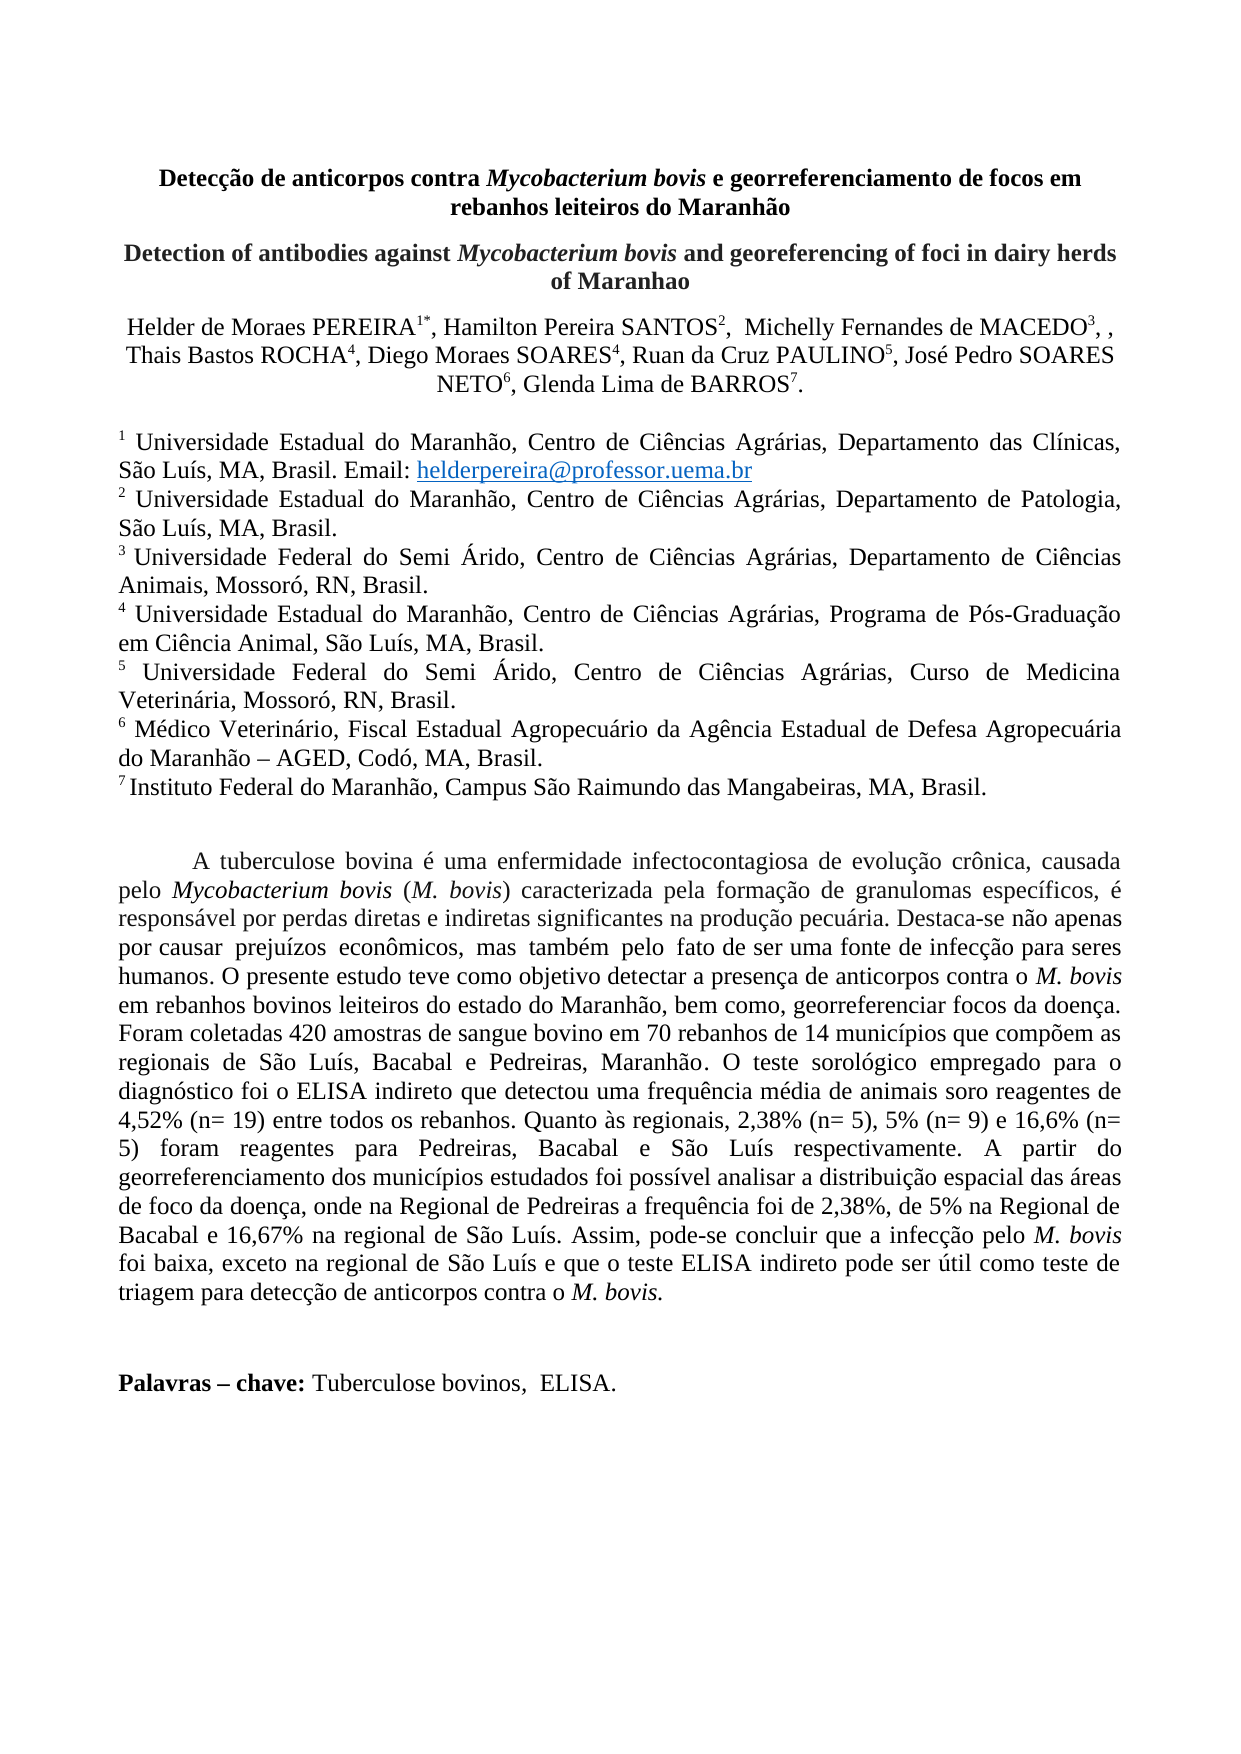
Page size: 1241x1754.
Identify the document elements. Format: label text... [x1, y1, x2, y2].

text Detection of antibodies against Mycobacterium bovis and georeferencing of foci in dairy herds of Maranhao [690, 238, 1122, 295]
text 2 Universidade Estadual do Maranhão, Centro de Ciências Agrárias, Departamento de Patologia, São Luís, MA, Brasil. [118, 484, 1122, 542]
text 7 Instituto Federal do Maranhão, Campus São Raimundo das Mangabeiras, MA, Brasil. [118, 772, 1122, 801]
text Palavras – chave: Tuberculose bovinos, ELISA. [118, 1368, 1117, 1397]
text A tuberculose bovina é uma enfermidade infectocontagiosa de evolução crônica, causada pelo Mycobacterium bovis (M. bovis) caracterizada pela formação de granulomas específicos, é responsável por perdas diretas e indiretas significantes na produção pecuária. Destaca-se não apenas por causar prejuízos econômicos, mas também pelo fato de ser uma fonte de infecção para seres humanos. O presente estudo teve como objetivo detectar a presença de anticorpos contra o M. bovis em rebanhos bovinos leiteiros do estado do Maranhão, bem como, georreferenciar focos da doença. Foram coletadas 420 amostras de sangue bovino em 70 rebanhos de 14 municípios que compõem as regionais de São Luís, Bacabal e Pedreiras, Maranhão. O teste sorológico empregado para o diagnóstico foi o ELISA indireto que detectou uma frequência média de animais soro reagentes de 4,52% (n= 19) entre todos os rebanhos. Quanto às regionais, 2,38% (n= 5), 5% (n= 9) e 16,6% (n= 5) foram reagentes para Pedreiras, Bacabal e São Luís respectivamente. A partir do georreferenciamento dos municípios estudados foi possível analisar a distribuição espacial das áreas de foco da doença, onde na Regional de Pedreiras a frequência foi de 2,38%, de 5% na Regional de Bacabal e 16,67% na regional de São Luís. Assim, pode-se concluir que a infecção pelo M. bovis foi baixa, exceto na regional de São Luís e que o teste ELISA indireto pode ser útil como teste de triagem para detecção de anticorpos contra o M. bovis. [118, 846, 1122, 1306]
text 1 Universidade Estadual do Maranhão, Centro de Ciências Agrárias, Departamento das Clínicas, São Luís, MA, Brasil. Email: helderpereira@professor.uema.br [118, 427, 1122, 484]
text Helder de Moraes PEREIRA1*, Hamilton Pereira SANTOS2, Michelly Fernandes de MACEDO3, , Thais Bastos ROCHA4, Diego Moraes SOARES4, Ruan da Cruz PAULINO5, José Pedro SOARES NETO6, Glenda Lima de BARROS7. [118, 312, 1122, 398]
text 3 Universidade Federal do Semi Árido, Centro de Ciências Agrárias, Departamento de Ciências Animais, Mossoró, RN, Brasil. [118, 542, 1122, 599]
text 5 Universidade Federal do Semi Árido, Centro de Ciências Agrárias, Curso de Medicina Veterinária, Mossoró, RN, Brasil. [118, 657, 1122, 714]
text 6 Médico Veterinário, Fiscal Estadual Agropecuário da Agência Estadual de Defesa Agropecuária do Maranhão – AGED, Codó, MA, Brasil. [118, 714, 1122, 772]
text Detecção de anticorpos contra Mycobacterium bovis e georreferenciamento de focos em rebanhos leiteiros do Maranhão [118, 163, 1122, 221]
text 4 Universidade Estadual do Maranhão, Centro de Ciências Agrárias, Programa de Pós-Graduação em Ciência Animal, São Luís, MA, Brasil. [118, 599, 1122, 657]
text Detection of antibodies against Mycobacterium bovis and georeferencing of foci in dairy herds of Maranhao [118, 238, 550, 295]
